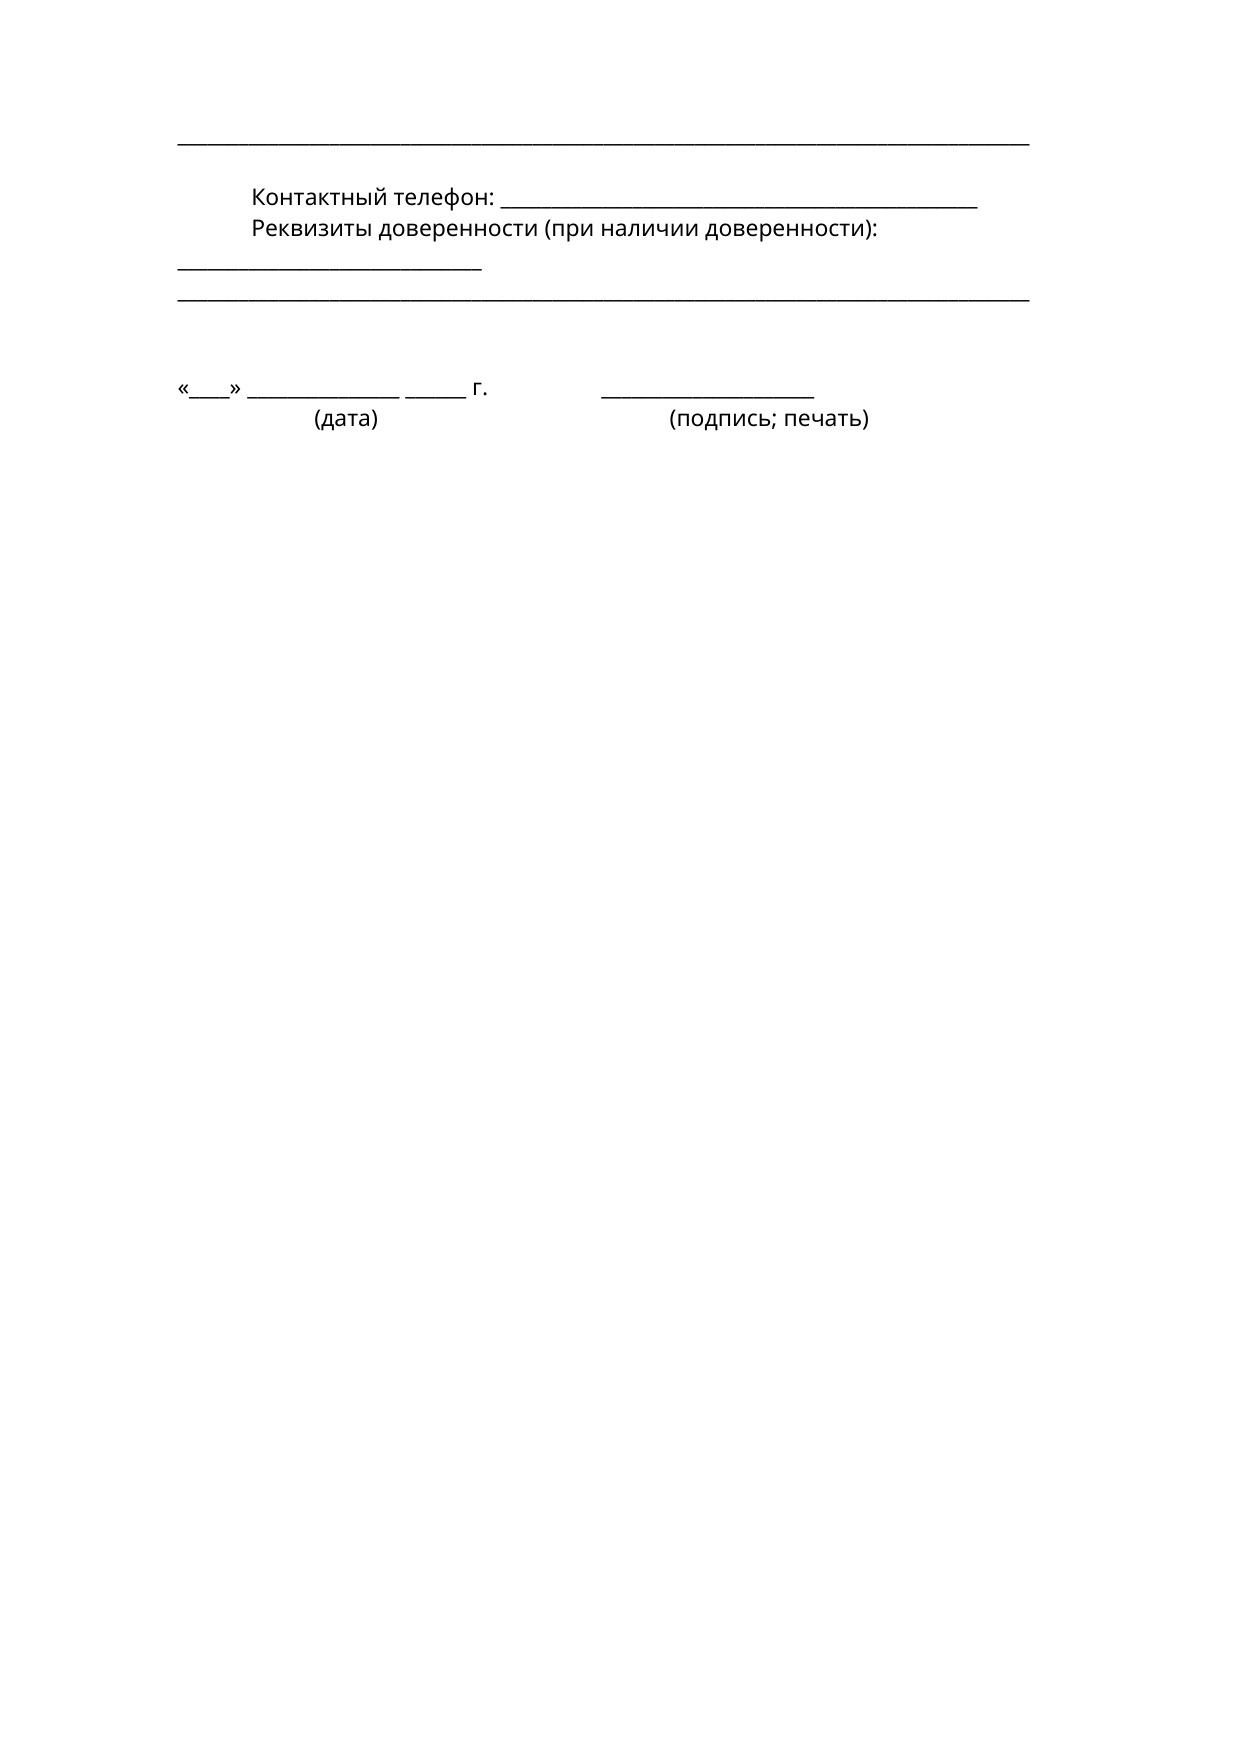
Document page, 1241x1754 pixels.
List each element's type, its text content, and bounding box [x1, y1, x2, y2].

text Контактный телефон: _______________________________________________ [177, 181, 1152, 212]
text (дата) (подпись; печать) [177, 402, 1152, 433]
text ____________________________________________________________________________________ [177, 118, 1152, 149]
text ____________________________________________________________________________________ [177, 274, 1152, 306]
text Реквизиты доверенности (при наличии доверенности): ______________________________ [177, 212, 1152, 274]
text «____» _______________ ______ г. _____________________ [177, 371, 1152, 402]
